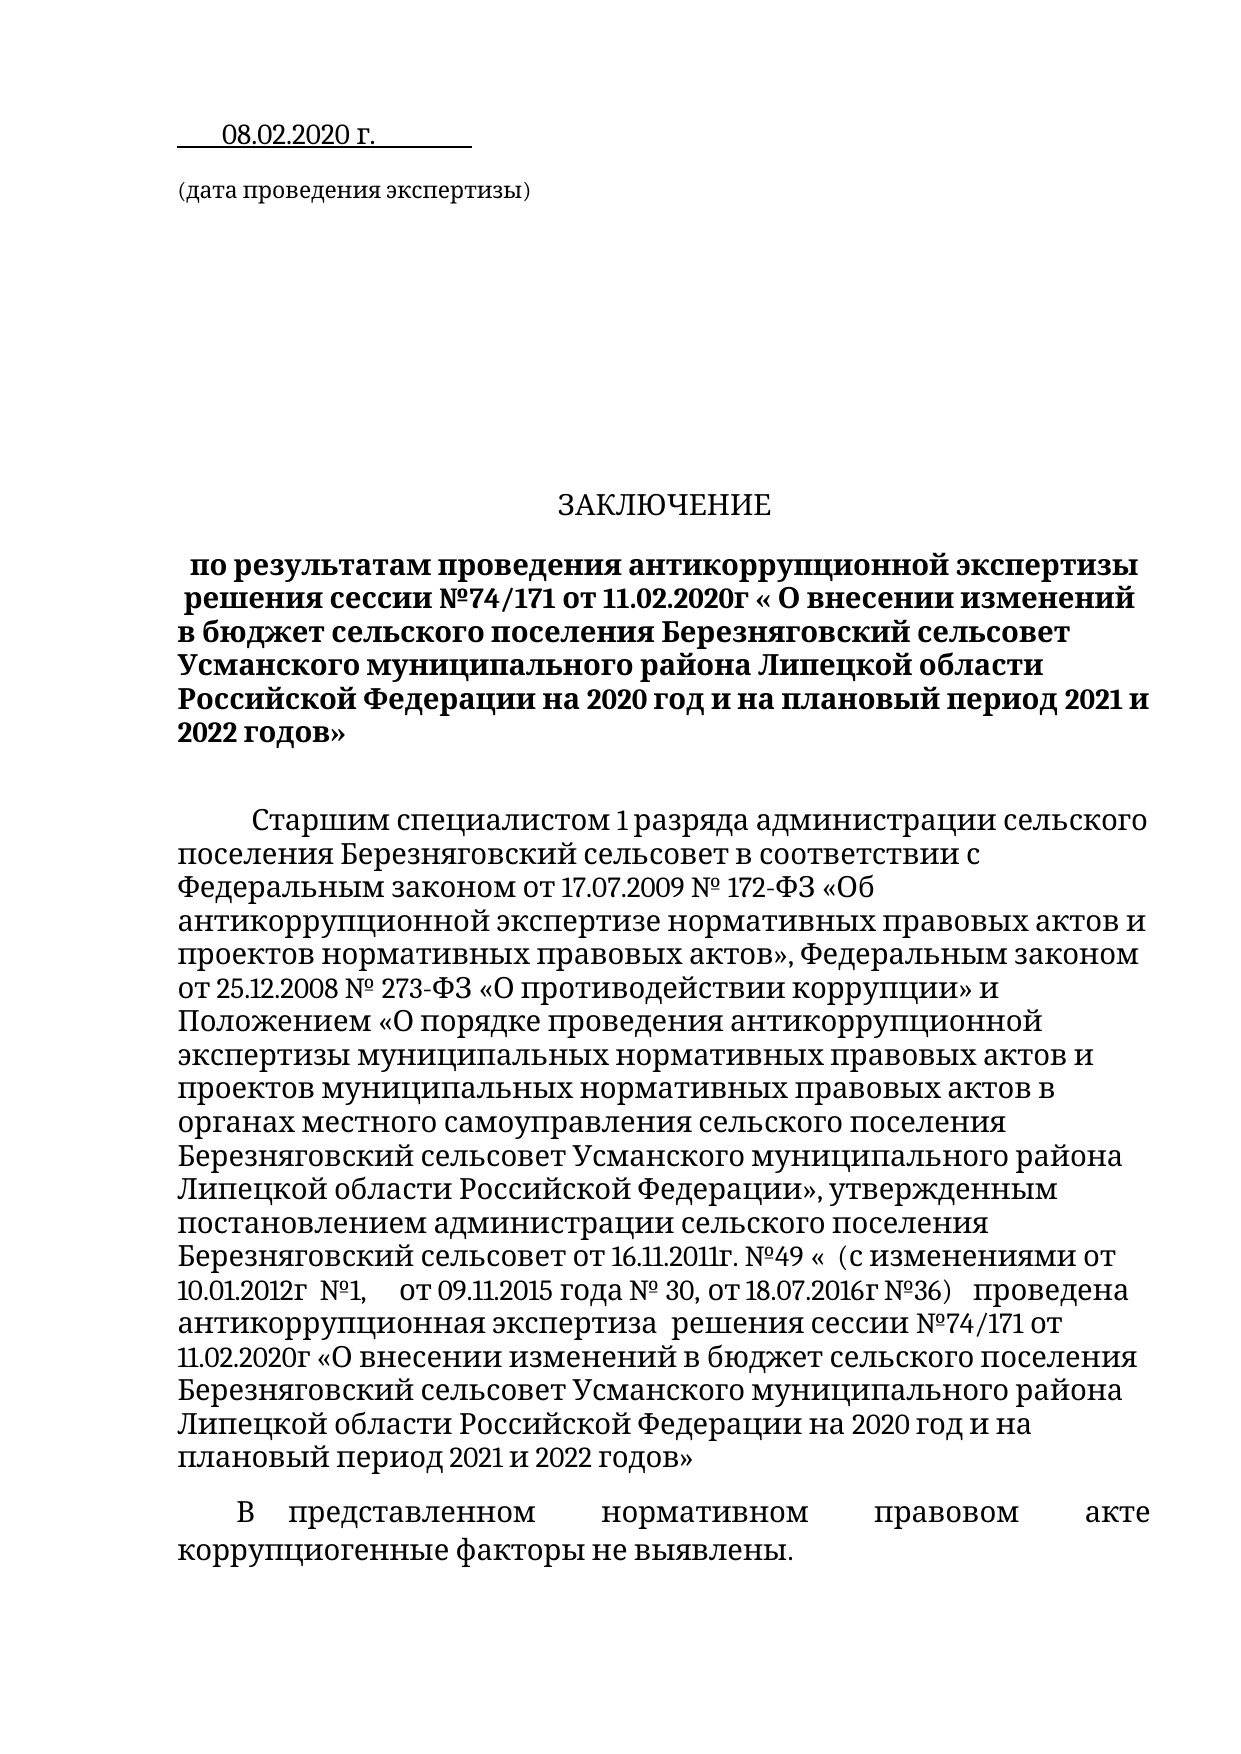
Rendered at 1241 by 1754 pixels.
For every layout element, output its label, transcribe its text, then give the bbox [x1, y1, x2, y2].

text В представленном нормативном правовом акте коррупциогенные факторы не выявлены. [177, 1496, 1152, 1568]
text ЗАКЛЮЧЕНИЕ [177, 489, 1152, 523]
text решения сессии №74/171 от 11.02.2020г « О внесении изменений в бюджет сельского поселения Березняговский сельсовет Усманского муниципального района Липецкой области Российской Федерации на 2020 год и на плановый период 2021 и 2022 годов» [177, 582, 1152, 750]
text Старшим специалистом 1 разряда администрации сельского поселения Березняговский сельсовет в соответствии с Федеральным законом от 17.07.2009 № 172-ФЗ «Об антикоррупционной экспертизе нормативных правовых актов и проектов нормативных правовых актов», Федеральным законом от 25.12.2008 № 273-ФЗ «О противодействии коррупции» и Положением «О порядке проведения антикоррупционной экспертизы муниципальных нормативных правовых актов и проектов муниципальных нормативных правовых актов в органах местного самоуправления сельского поселения Березняговский сельсовет Усманского муниципального района Липецкой области Российской Федерации», утвержденным постановлением администрации сельского поселения Березняговский сельсовет от 16.11.2011г. №49 « (с изменениями от 10.01.2012г №1, от 09.11.2015 года № 30, от 18.07.2016г №36) проведена антикоррупционная экспертиза решения сессии №74/171 от 11.02.2020г «О внесении изменений в бюджет сельского поселения Березняговский сельсовет Усманского муниципального района Липецкой области Российской Федерации на 2020 год и на плановый период 2021 и 2022 годов» [177, 804, 1152, 1475]
text по результатам проведения антикоррупционной экспертизы [177, 549, 1152, 582]
text (дата проведения экспертизы) [177, 177, 1152, 204]
text 08.02.2020 г. [177, 118, 1152, 152]
